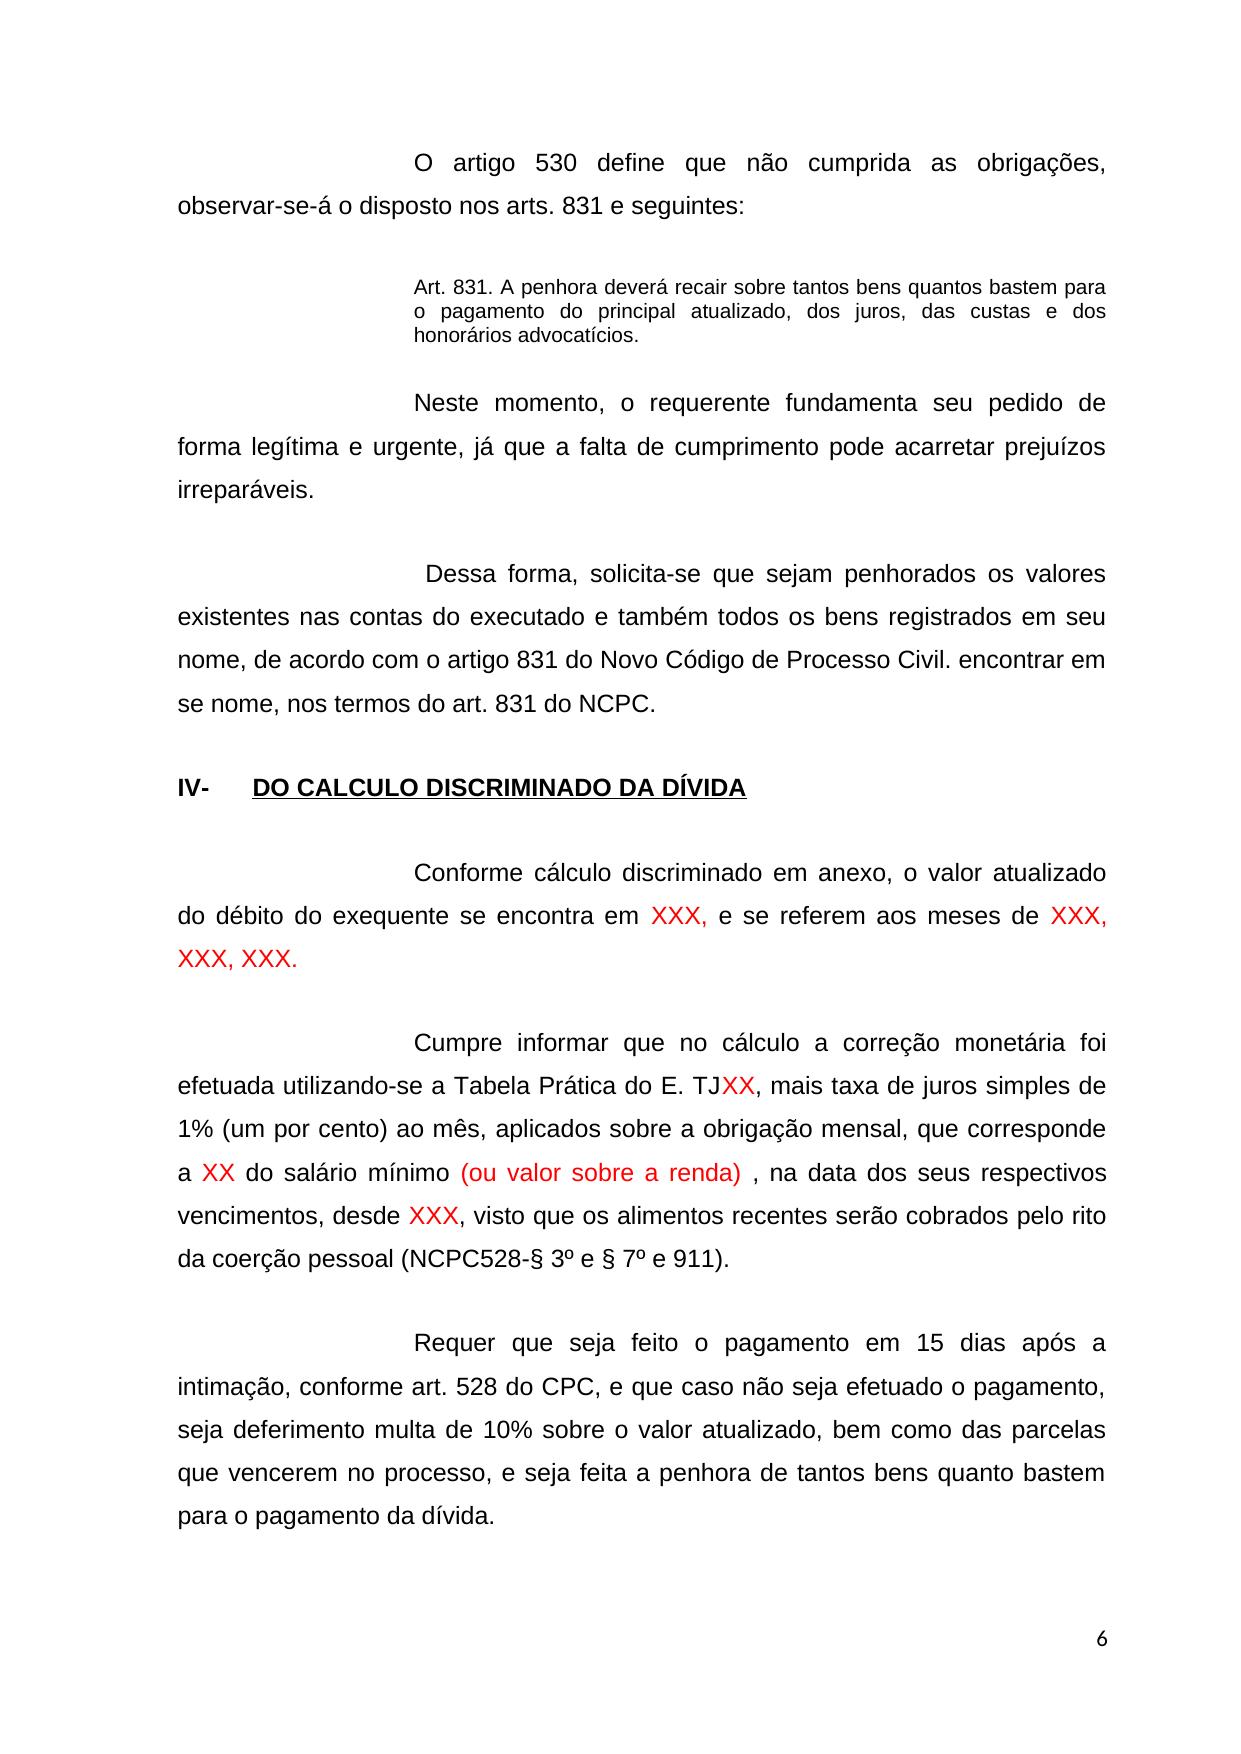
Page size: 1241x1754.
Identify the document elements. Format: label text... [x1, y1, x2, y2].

text Conforme cálculo discriminado em anexo, o valor atualizado do débito do exequente se encontra em XXX, e se referem aos meses de XXX, XXX, XXX. [177, 857, 1107, 972]
text Requer que seja feito o pagamento em 15 dias após a intimação, conforme art. 528 do CPC, e que caso não seja efetuado o pagamento, seja deferimento multa de 10% sobre o valor atualizado, bem como das parcelas que vencerem no processo, e seja feita a penhora de tantos bens quanto bastem para o pagamento da dívida. [177, 1328, 1107, 1529]
text Neste momento, o requerente fundamenta seu pedido de forma legítima e urgente, já que a falta de cumprimento pode acarretar prejuízos irreparáveis. [177, 388, 1107, 503]
text Art. 831. A penhora deverá recair sobre tantos bens quantos bastem para o pagamento do principal atualizado, dos juros, das custas e dos honorários advocatícios. [413, 275, 1107, 347]
text O artigo 530 define que não cumprida as obrigações, observar-se-á o disposto nos arts. 831 e seguintes: [177, 148, 1107, 219]
text Dessa forma, solicita-se que sejam penhorados os valores existentes nas contas do executado e também todos os bens registrados em seu nome, de acordo com o artigo 831 do Novo Código de Processo Civil. encontrar em se nome, nos termos do art. 831 do NCPC. [177, 559, 1107, 717]
text Cumpre informar que no cálculo a correção monetária foi efetuada utilizando-se a Tabela Prática do E. TJXX, mais taxa de juros simples de 1% (um por cento) ao mês, aplicados sobre a obrigação mensal, que corresponde a XX do salário mínimo (ou valor sobre a renda) , na data dos seus respectivos vencimentos, desde XXX, visto que os alimentos recentes serão cobrados pelo rito da coerção pessoal (NCPC528-§ 3º e § 7º e 911). [177, 1028, 1107, 1273]
list DO CALCULO DISCRIMINADO DA DÍVIDA [177, 773, 1122, 802]
